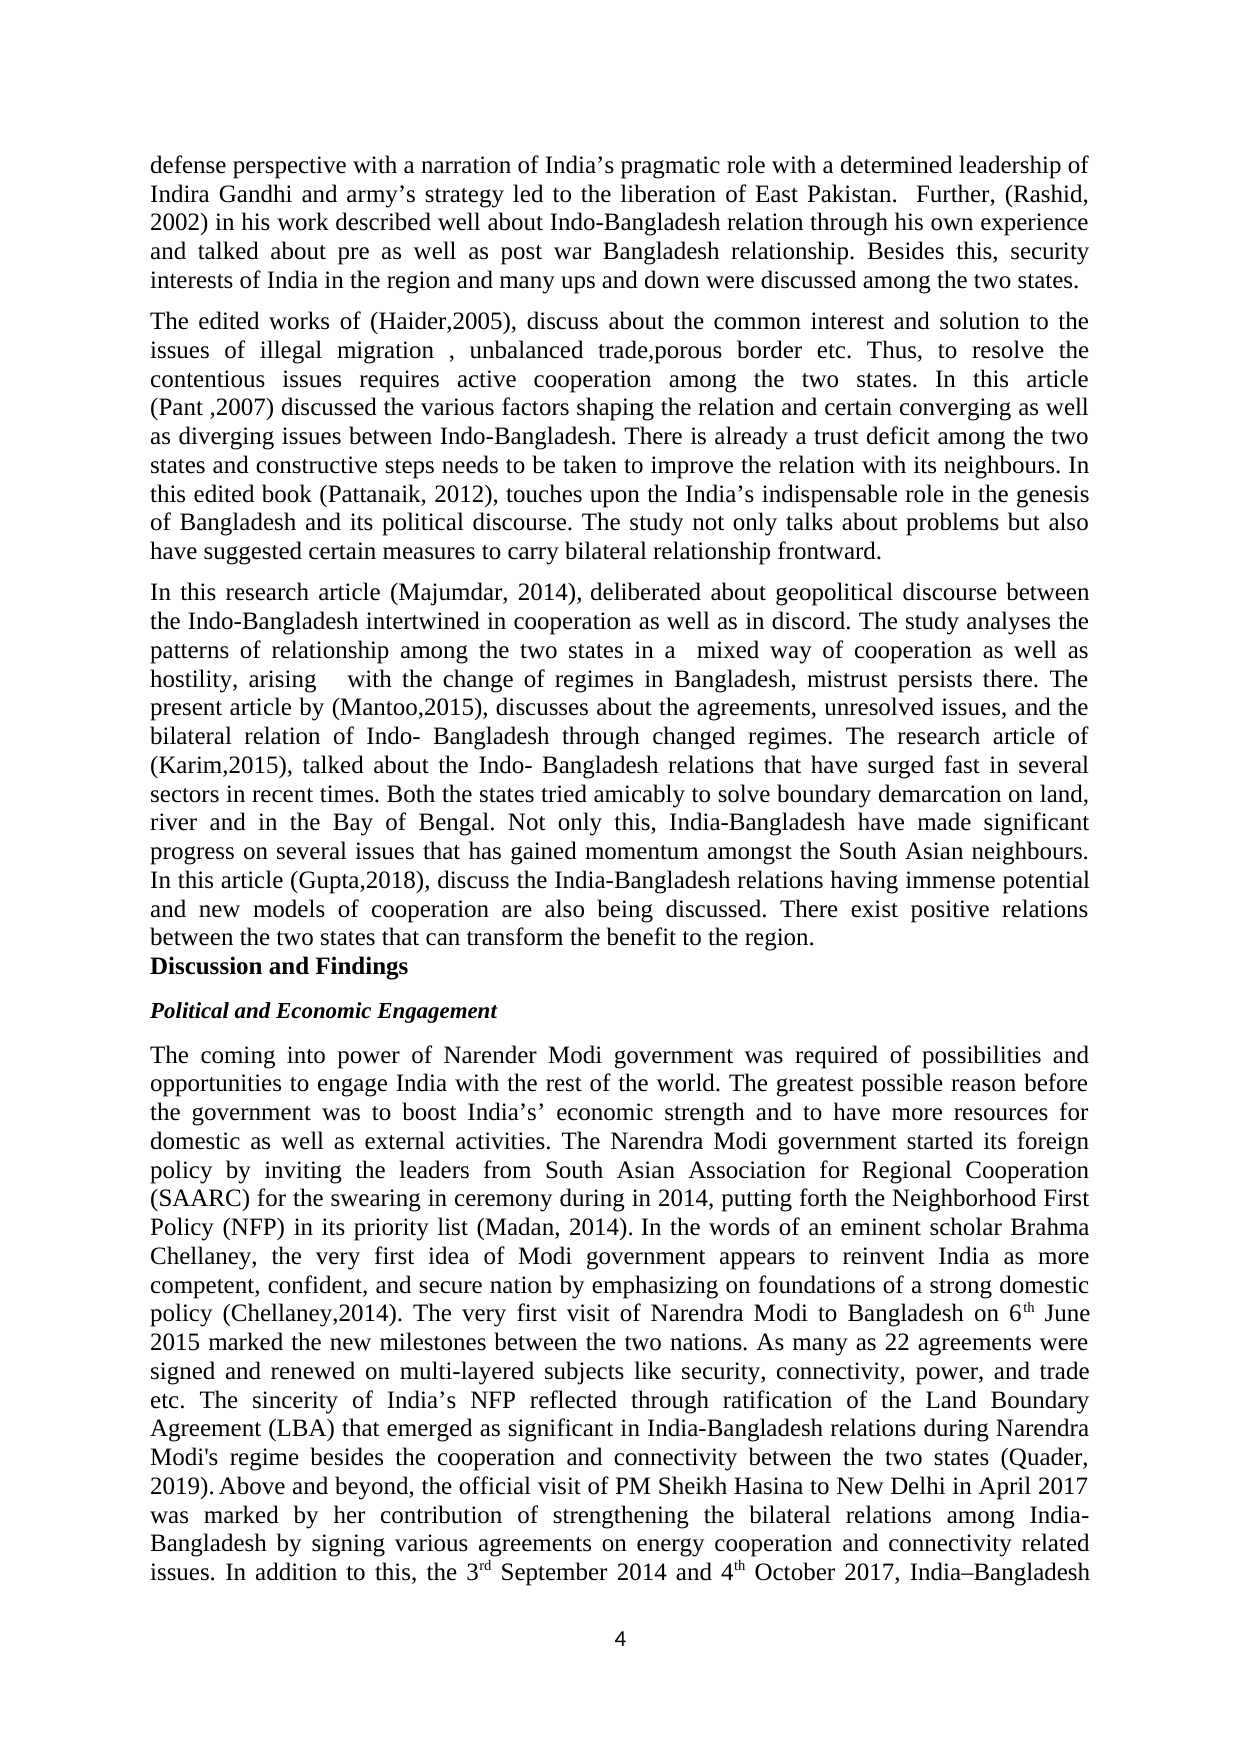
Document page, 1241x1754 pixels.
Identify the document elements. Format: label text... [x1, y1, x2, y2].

text In this research article (Majumdar, 2014), deliberated about geopolitical discourse between the Indo-Bangladesh intertwined in cooperation as well as in discord. The study analyses the patterns of relationship among the two states in a mixed way of cooperation as well as hostility, arising with the change of regimes in Bangladesh, mistrust persists there. The present article by (Mantoo,2015), discusses about the agreements, unresolved issues, and the bilateral relation of Indo- Bangladesh through changed regimes. The research article of (Karim,2015), talked about the Indo- Bangladesh relations that have surged fast in several sectors in recent times. Both the states tried amicably to solve boundary demarcation on land, river and in the Bay of Bengal. Not only this, India-Bangladesh have made significant progress on several issues that has gained momentum amongst the South Asian neighbours. In this article (Gupta,2018), discuss the India-Bangladesh relations having immense potential and new models of cooperation are also being discussed. There exist positive relations between the two states that can transform the benefit to the region. [150, 577, 1090, 894]
text Political and Economic Engagement [150, 997, 1090, 1023]
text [150, 1040, 1090, 1586]
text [150, 150, 1090, 294]
text Discussion and Findings [150, 951, 1090, 980]
text The edited works of (Haider,2005), discuss about the common interest and solution to the issues of illegal migration , unbalanced trade,porous border etc. Thus, to resolve the contentious issues requires active cooperation among the two states. In this article (Pant ,2007) discussed the various factors shaping the relation and certain converging as well as diverging issues between Indo-Bangladesh. There is already a trust deficit among the two states and constructive steps needs to be taken to improve the relation with its neighbours. In this edited book (Pattanaik, 2012), touches upon the India’s indispensable role in the genesis of Bangladesh and its political discourse. The study not only talks about problems but also have suggested certain measures to carry bilateral relationship frontward. [150, 306, 1090, 565]
